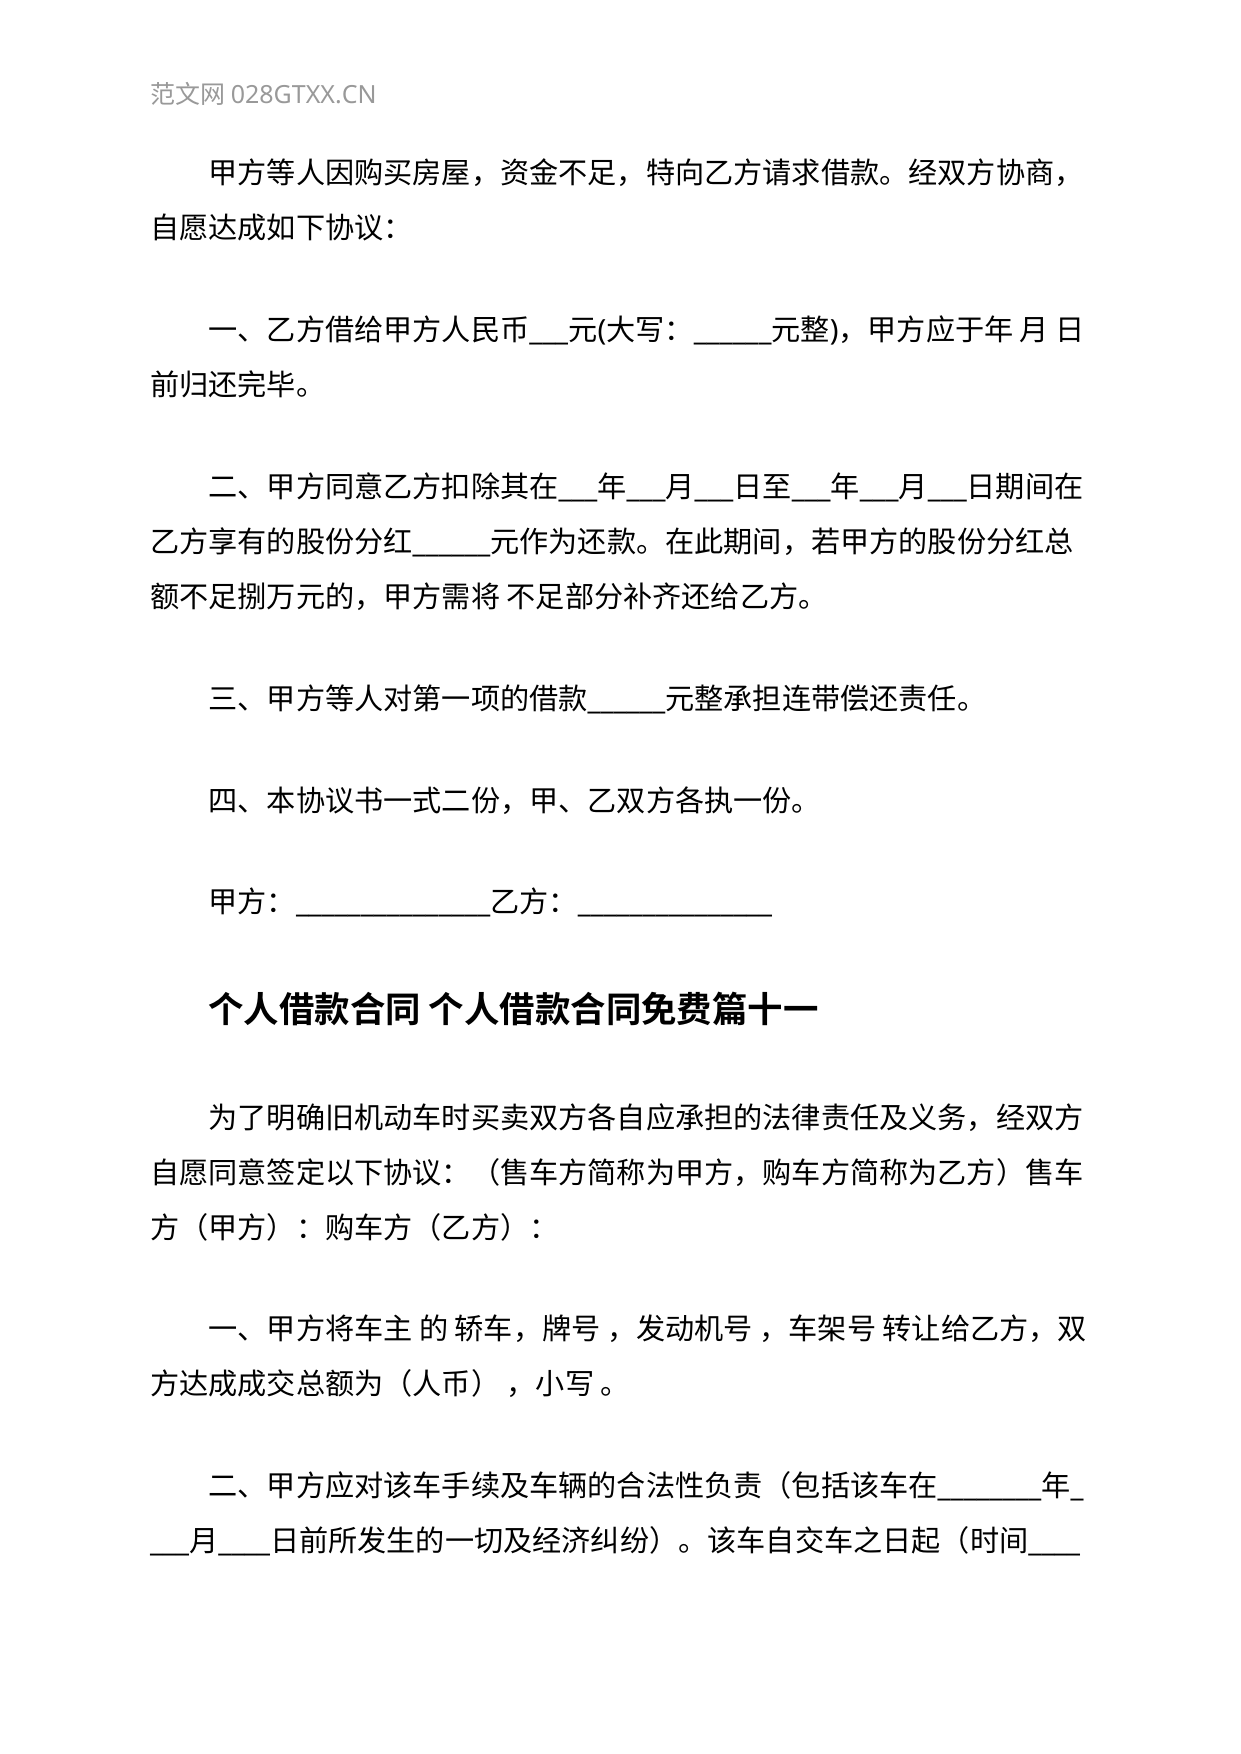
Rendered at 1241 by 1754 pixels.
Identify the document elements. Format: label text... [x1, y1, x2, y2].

text 甲方：_______________乙方：_______________ [150, 879, 1090, 921]
text 四、本协议书一式二份，甲、乙双方各执一份。 [150, 777, 1090, 819]
text 一、甲方将车主 的 轿车，牌号 ，发动机号 ，车架号 转让给乙方，双方达成成交总额为（人币） ，小写 。 [150, 1306, 1090, 1403]
text 一、乙方借给甲方人民币___元(大写：______元整)，甲方应于年 月 日前归还完毕。 [150, 307, 1090, 404]
text 甲方等人因购买房屋，资金不足，特向乙方请求借款。经双方协商，自愿达成如下协议： [150, 150, 1090, 247]
text 为了明确旧机动车时买卖双方各自应承担的法律责任及义务，经双方自愿同意签定以下协议：（售车方简称为甲方，购车方简称为乙方）售车方（甲方）：购车方（乙方）： [150, 1094, 1090, 1246]
text 二、甲方同意乙方扣除其在___年___月___日至___年___月___日期间在乙方享有的股份分红______元作为还款。在此期间，若甲方的股份分红总额不足捌万元的，甲方需将 不足部分补齐还给乙方。 [150, 463, 1090, 616]
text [150, 1463, 1090, 1560]
text 三、甲方等人对第一项的借款______元整承担连带偿还责任。 [150, 675, 1090, 718]
text 个人借款合同 个人借款合同免费篇十一 [150, 981, 1090, 1032]
